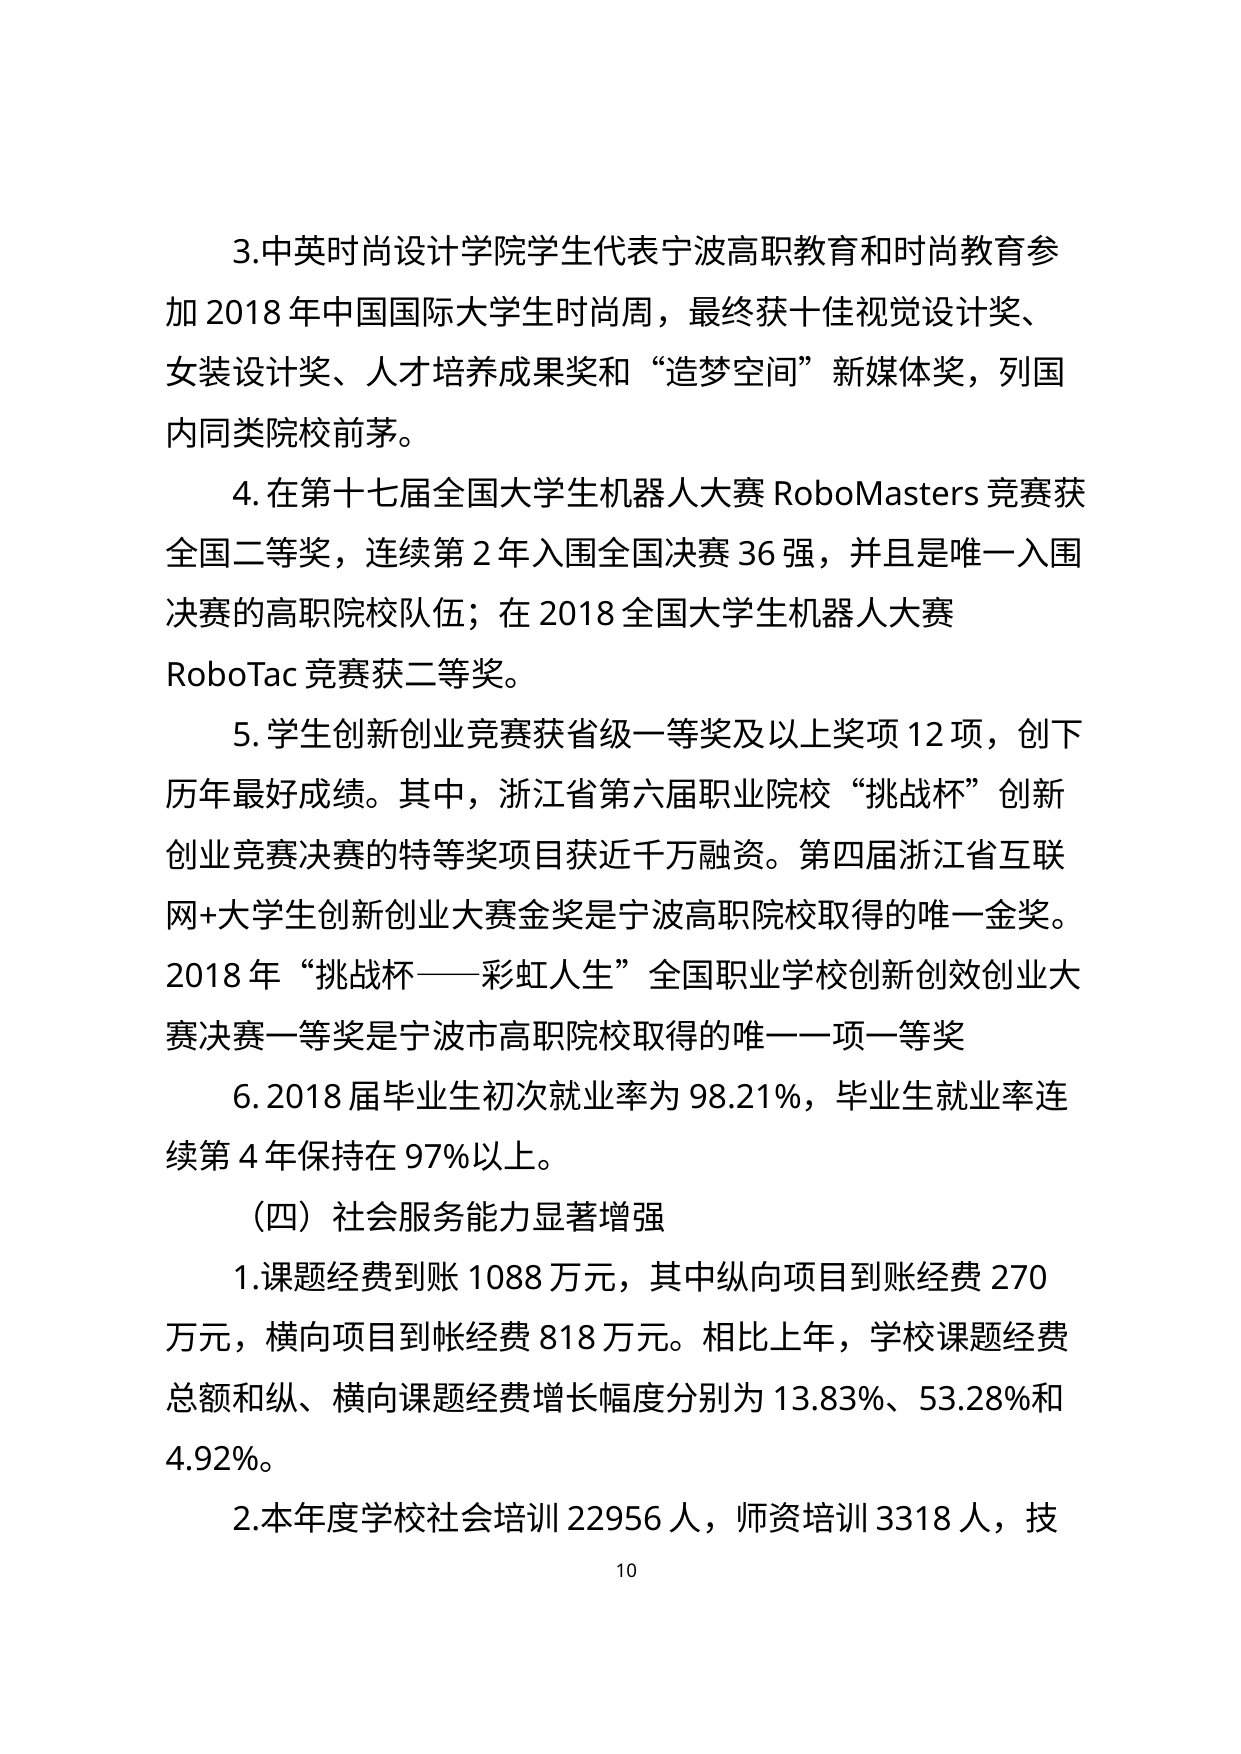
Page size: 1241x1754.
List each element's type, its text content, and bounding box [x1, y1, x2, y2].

text （四）社会服务能力显著增强 [165, 1184, 1087, 1245]
text 4. 在第十七届全国大学生机器人大赛RoboMasters竞赛获全国二等奖，连续第2年入围全国决赛36强，并且是唯一入围决赛的高职院校队伍；在2018全国大学生机器人大赛RoboTac竞赛获二等奖。 [165, 461, 1087, 702]
text 1.课题经费到账1088万元，其中纵向项目到账经费 270万元，横向项目到帐经费818万元。相比上年，学校课题经费总额和纵、横向课题经费增长幅度分别为13.83%、53.28%和4.92%。 [165, 1245, 1087, 1486]
text 3.中英时尚设计学院学生代表宁波高职教育和时尚教育参加2018年中国国际大学生时尚周，最终获十佳视觉设计奖、女装设计奖、人才培养成果奖和“造梦空间”新媒体奖，列国内同类院校前茅。 [165, 219, 1087, 461]
text 6. 2018届毕业生初次就业率为98.21%，毕业生就业率连续第4年保持在97%以上。 [165, 1064, 1087, 1184]
text 5. 学生创新创业竞赛获省级一等奖及以上奖项12项，创下历年最好成绩。其中，浙江省第六届职业院校“挑战杯”创新创业竞赛决赛的特等奖项目获近千万融资。第四届浙江省互联网+大学生创新创业大赛金奖是宁波高职院校取得的唯一金奖。2018年“挑战杯——彩虹人生”全国职业学校创新创效创业大赛决赛一等奖是宁波市高职院校取得的唯一一项一等奖 [165, 702, 1087, 1064]
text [165, 1486, 1087, 1546]
